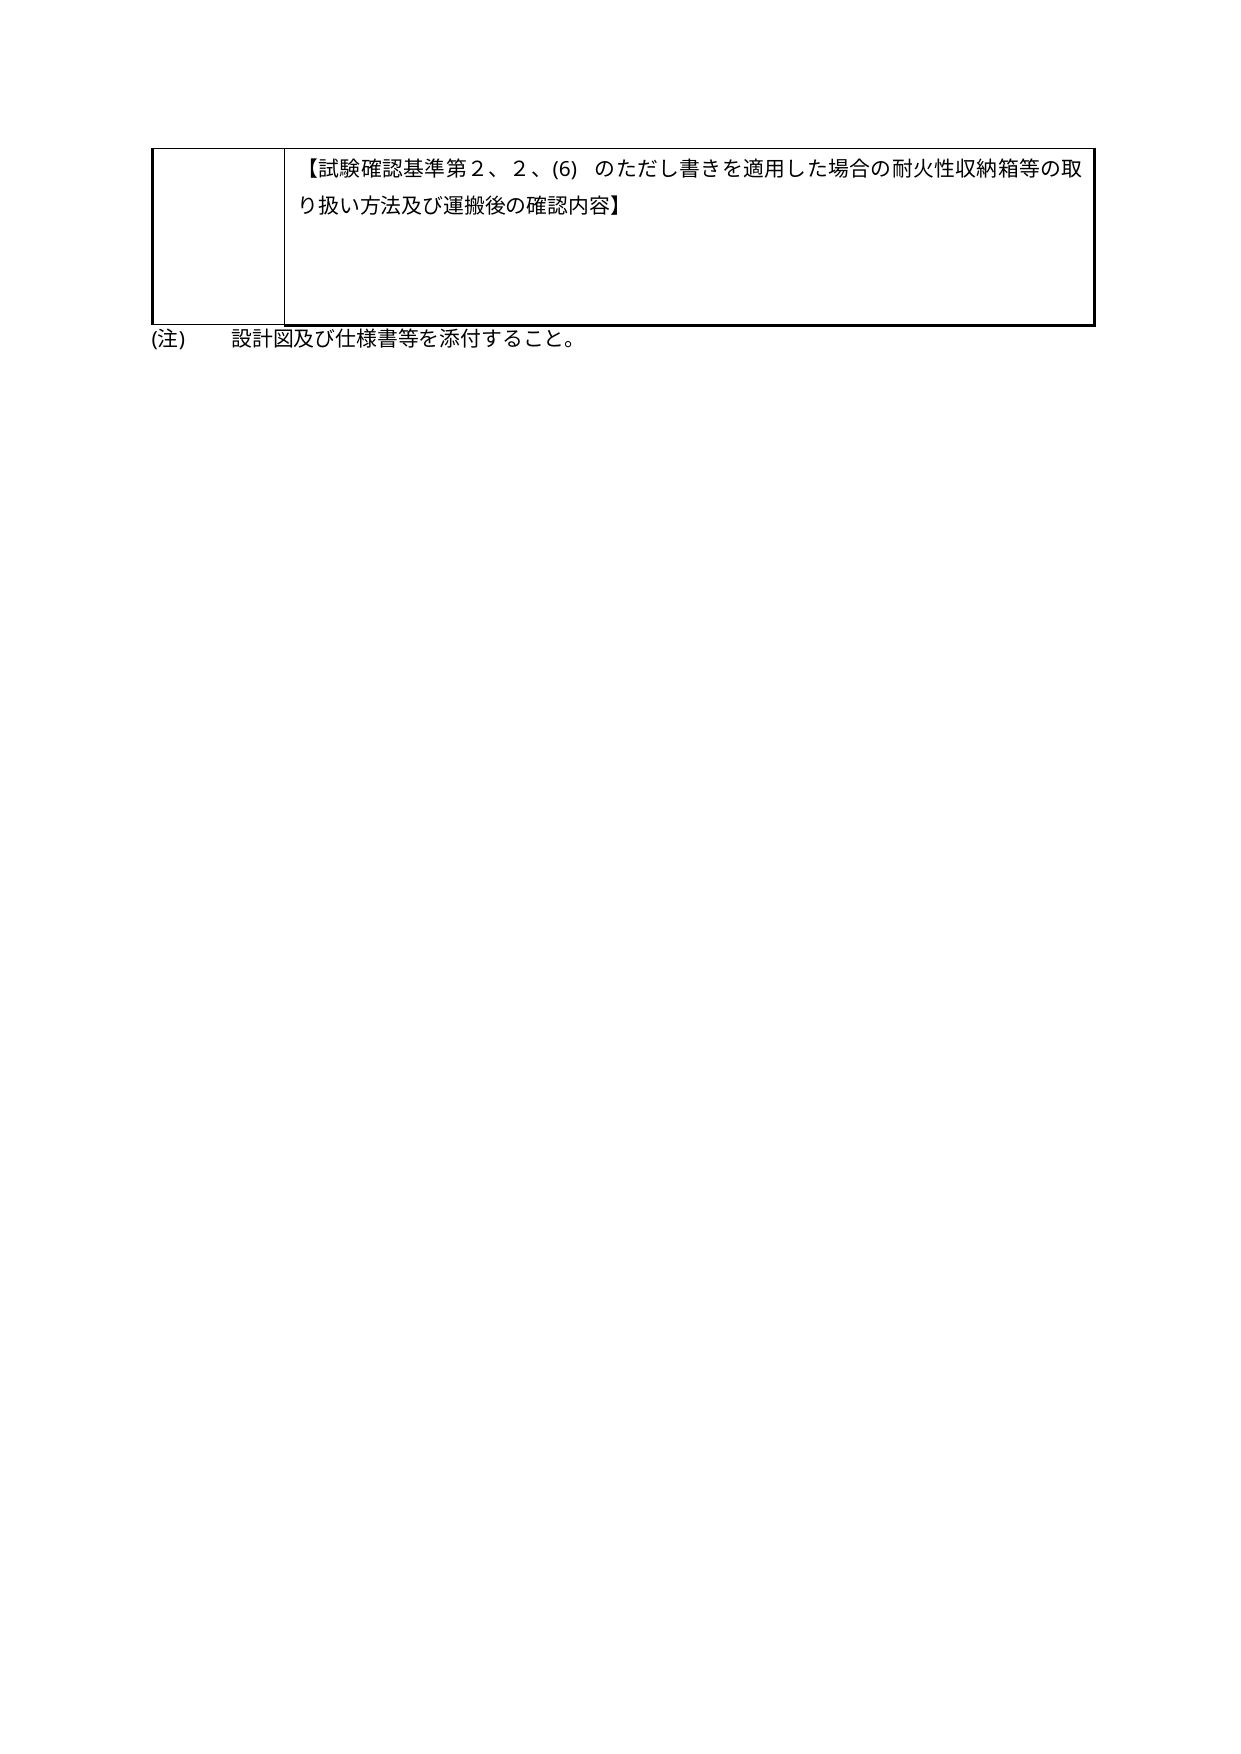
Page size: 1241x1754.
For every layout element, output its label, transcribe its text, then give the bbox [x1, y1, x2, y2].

text (注) 設計図及び仕様書等を添付すること。 [151, 327, 1089, 352]
table_cell 【試験確認基準第２、２、(6)のただし書きを適用した場合の耐火性収納箱等の取り扱い方法及び運搬後の確認内容】 [285, 149, 1093, 324]
